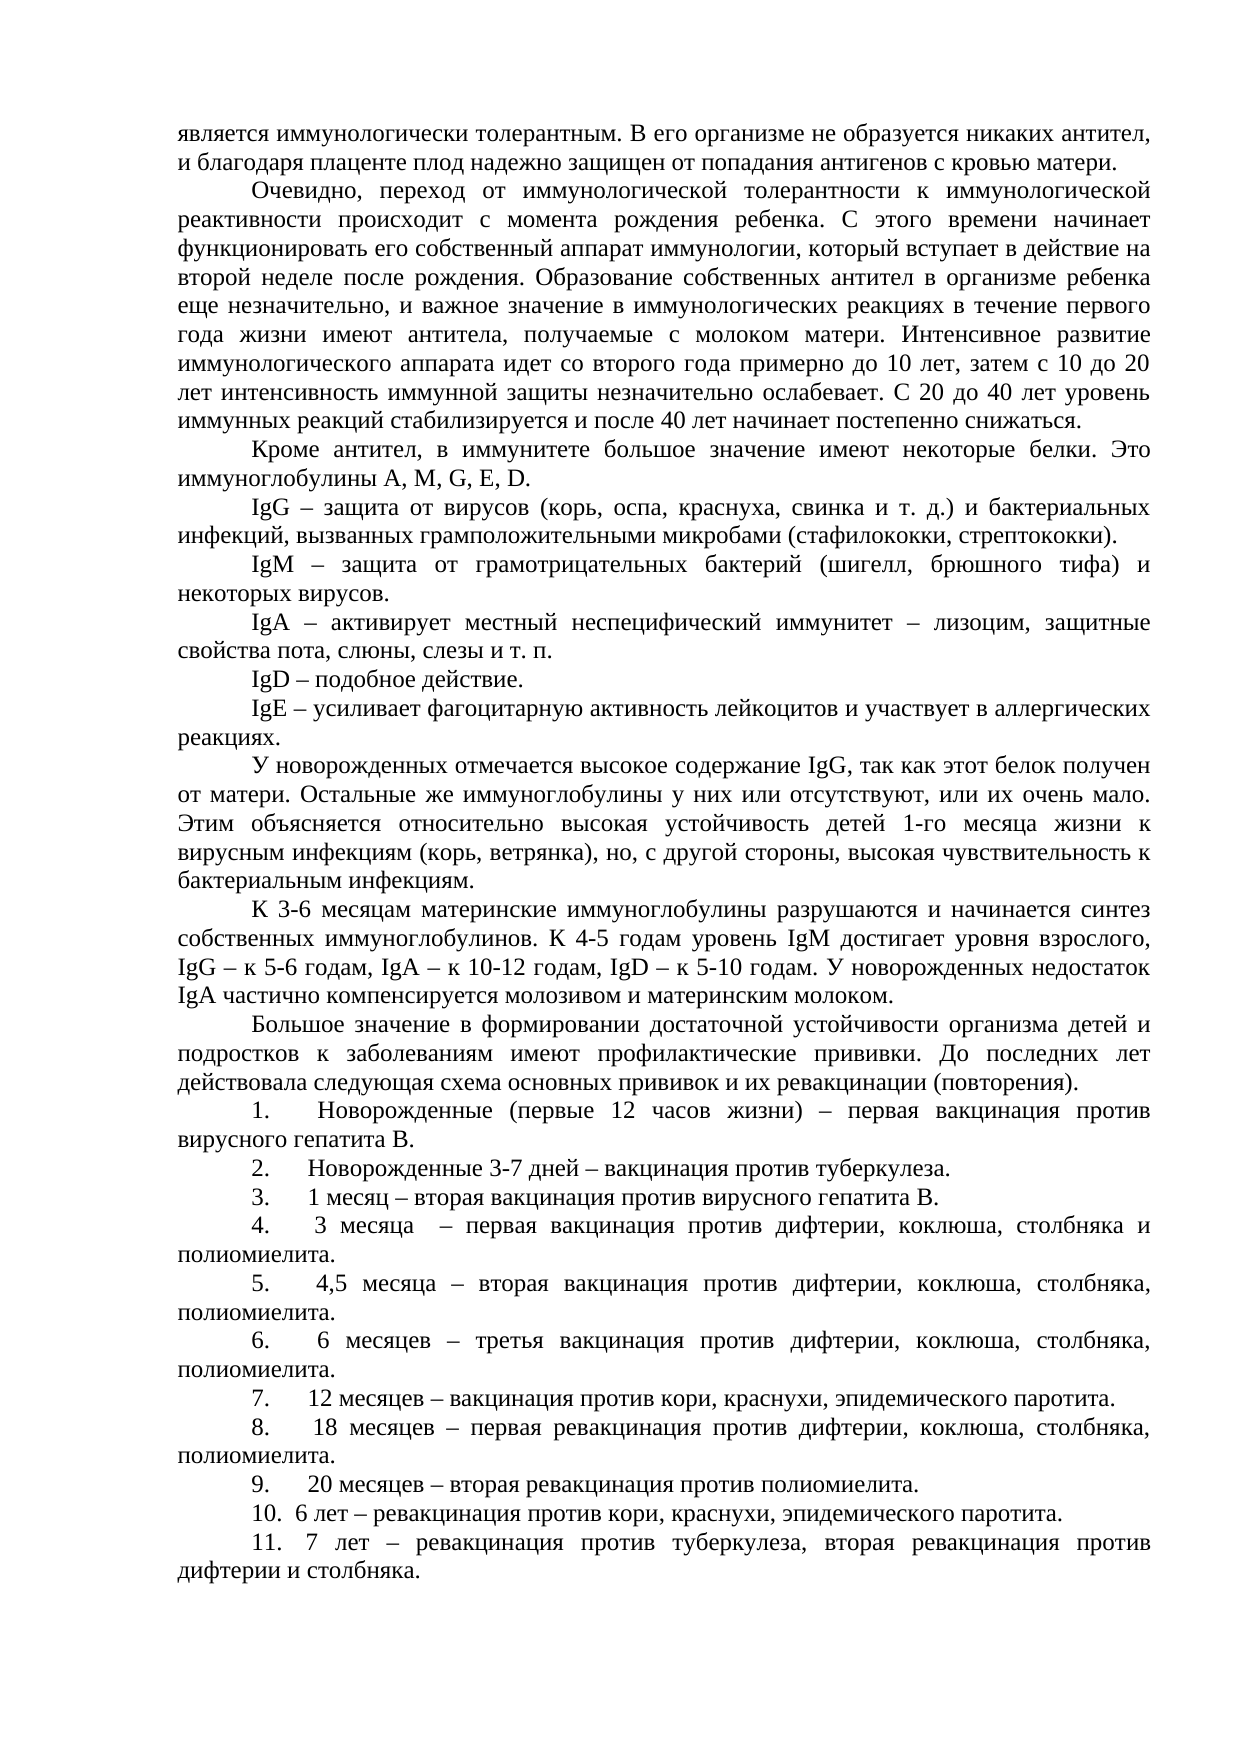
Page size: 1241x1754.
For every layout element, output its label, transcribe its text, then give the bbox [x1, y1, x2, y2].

text 4. 3 месяца – первая вакцинация против дифтерии, коклюша, столбняка и полиомиелита. [177, 1211, 1152, 1268]
text 7. 12 месяцев – вакцинация против кори, краснухи, эпидемического паротита. [177, 1383, 1152, 1412]
text К 3-6 месяцам материнские иммуноглобулины разрушаются и начинается синтез собственных иммуноглобулинов. К 4-5 годам уровень IgМ достигает уровня взрослого, IgG – к 5-6 годам, IgА – к 10-12 годам, IgD – к 5-10 годам. У новорожденных недостаток IgА частично компенсируется молозивом и материнским молоком. [177, 894, 1152, 1009]
text 5. 4,5 месяца – вторая вакцинация против дифтерии, коклюша, столбняка, полиомиелита. [177, 1268, 1152, 1326]
text 2. Новорожденные 3-7 дней – вакцинация против туберкулеза. [177, 1153, 1152, 1182]
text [177, 118, 1152, 176]
text 9. 20 месяцев – вторая ревакцинация против полиомиелита. [177, 1469, 1152, 1498]
text 10. 6 лет – ревакцинация против кори, краснухи, эпидемического паротита. [177, 1498, 1152, 1527]
text IgМ – защита от грамотрицательных бактерий (шигелл, брюшного тифа) и некоторых вирусов. [177, 549, 1152, 607]
text У новорожденных отмечается высокое содержание IgG, так как этот белок получен от матери. Остальные же иммуноглобулины у них или отсутствуют, или их очень мало. Этим объясняется относительно высокая устойчивость детей 1-го месяца жизни к вирусным инфекциям (корь, ветрянка), но, с другой стороны, высокая чувствительность к бактериальным инфекциям. [177, 751, 1152, 894]
text 6. 6 месяцев – третья вакцинация против дифтерии, коклюша, столбняка, полиомиелита. [177, 1326, 1152, 1383]
text Кроме антител, в иммунитете большое значение имеют некоторые белки. Это иммуноглобулины А, М, G, Е, D. [177, 434, 1152, 492]
text 11. 7 лет – ревакцинация против туберкулеза, вторая ревакцинация против дифтерии и столбняка. [177, 1527, 1152, 1584]
text 8. 18 месяцев – первая ревакцинация против дифтерии, коклюша, столбняка, полиомиелита. [177, 1412, 1152, 1469]
text IgЕ – усиливает фагоцитарную активность лейкоцитов и участвует в аллергических реакциях. [177, 693, 1152, 751]
text 1. Новорожденные (первые 12 часов жизни) – первая вакцинация против вирусного гепатита В. [177, 1096, 1152, 1153]
text Очевидно, переход от иммунологической толерантности к иммунологической реактивности происходит с момента рождения ребенка. С этого времени начинает функционировать его собственный аппарат иммунологии, который вступает в действие на второй неделе после рождения. Образование собственных антител в организме ребенка еще незначительно, и важное значение в иммунологических реакциях в течение первого года жизни имеют антитела, получаемые с молоком матери. Интенсивное развитие иммунологического аппарата идет со второго года примерно до 10 лет, затем с 10 до 20 лет интенсивность иммунной защиты незначительно ослабевает. С 20 до 40 лет уровень иммунных реакций стабилизируется и после 40 лет начинает постепенно снижаться. [177, 176, 1152, 434]
text 3. 1 месяц – вторая вакцинация против вирусного гепатита В. [177, 1182, 1152, 1211]
text IgG – защита от вирусов (корь, оспа, краснуха, свинка и т. д.) и бактериальных инфекций, вызванных грамположительными микробами (стафилококки, стрептококки). [177, 492, 1152, 549]
text Большое значение в формировании достаточной устойчивости организма детей и подростков к заболеваниям имеют профилактические прививки. До последних лет действовала следующая схема основных прививок и их ревакцинации (повторения). [177, 1009, 1152, 1096]
text IgD – подобное действие. [177, 664, 1152, 693]
text IgА – активирует местный неспецифический иммунитет – лизоцим, защитные свойства пота, слюны, слезы и т. п. [177, 607, 1152, 664]
